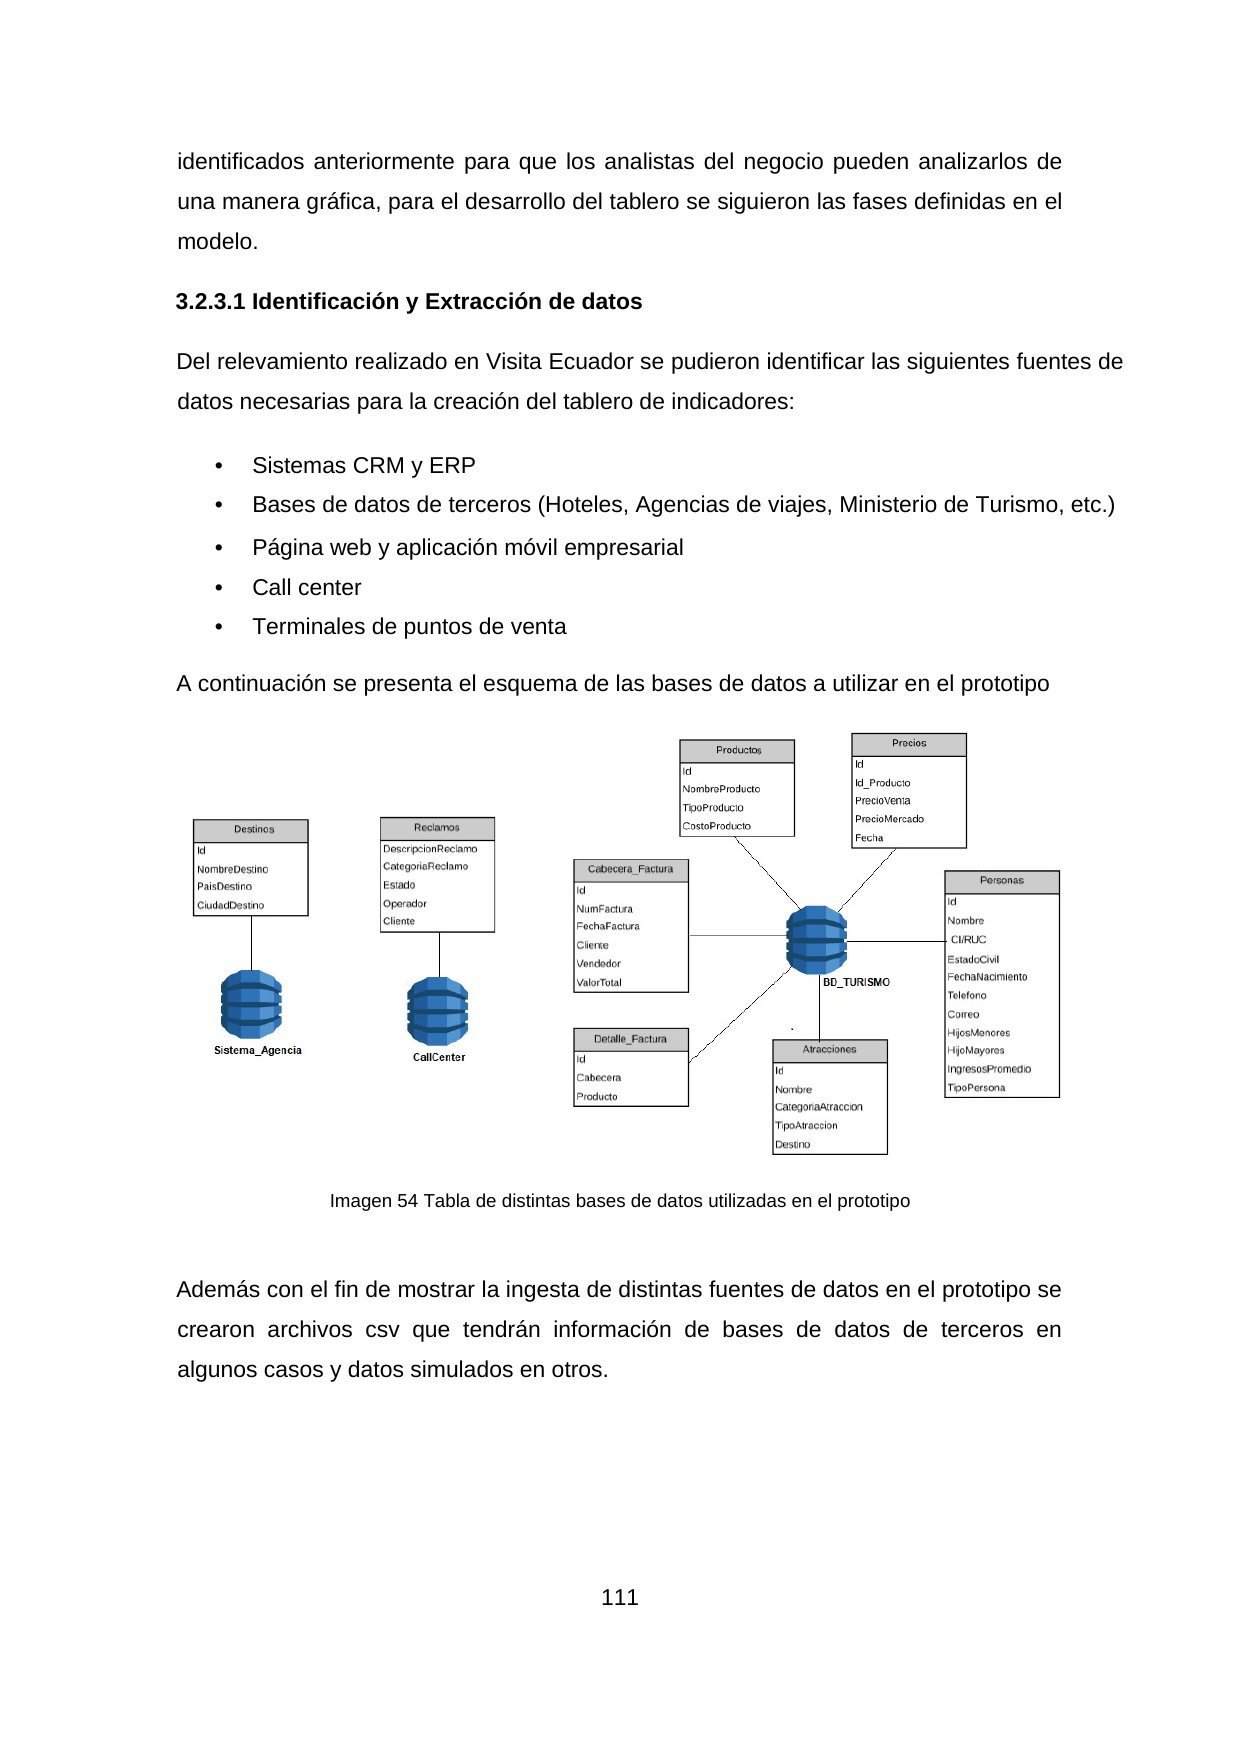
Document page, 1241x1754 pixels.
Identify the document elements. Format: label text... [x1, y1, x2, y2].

list Sistemas CRM y ERP [214, 452, 1124, 478]
text A continuación se presenta el esquema de las bases de datos a utilizar en el prototipo [176, 669, 1124, 696]
list Terminales de puntos de venta [214, 613, 1124, 639]
list Bases de datos de terceros (Hoteles, Agencias de viajes, Ministerio de Turismo, etc.) [214, 491, 1124, 518]
text Además con el fin de mostrar la ingesta de distintas fuentes de datos en el prototipo se crearon archivos csv que tendrán información de bases de datos de terceros en algunos casos y datos simulados en otros. [176, 1276, 1063, 1382]
picture [184, 729, 1070, 1165]
list Call center [214, 574, 1124, 600]
text Imagen 54 Tabla de distintas bases de datos utilizadas en el prototipo [177, 1189, 1063, 1211]
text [176, 148, 1063, 254]
list Página web y aplicación móvil empresarial [214, 534, 1124, 561]
subtitle 3.2.3.1 Identificación y Extracción de datos [175, 288, 1211, 314]
text Del relevamiento realizado en Visita Ecuador se pudieron identificar las siguientes fuentes de datos necesarias para la creación del tablero de indicadores: [176, 348, 1124, 414]
